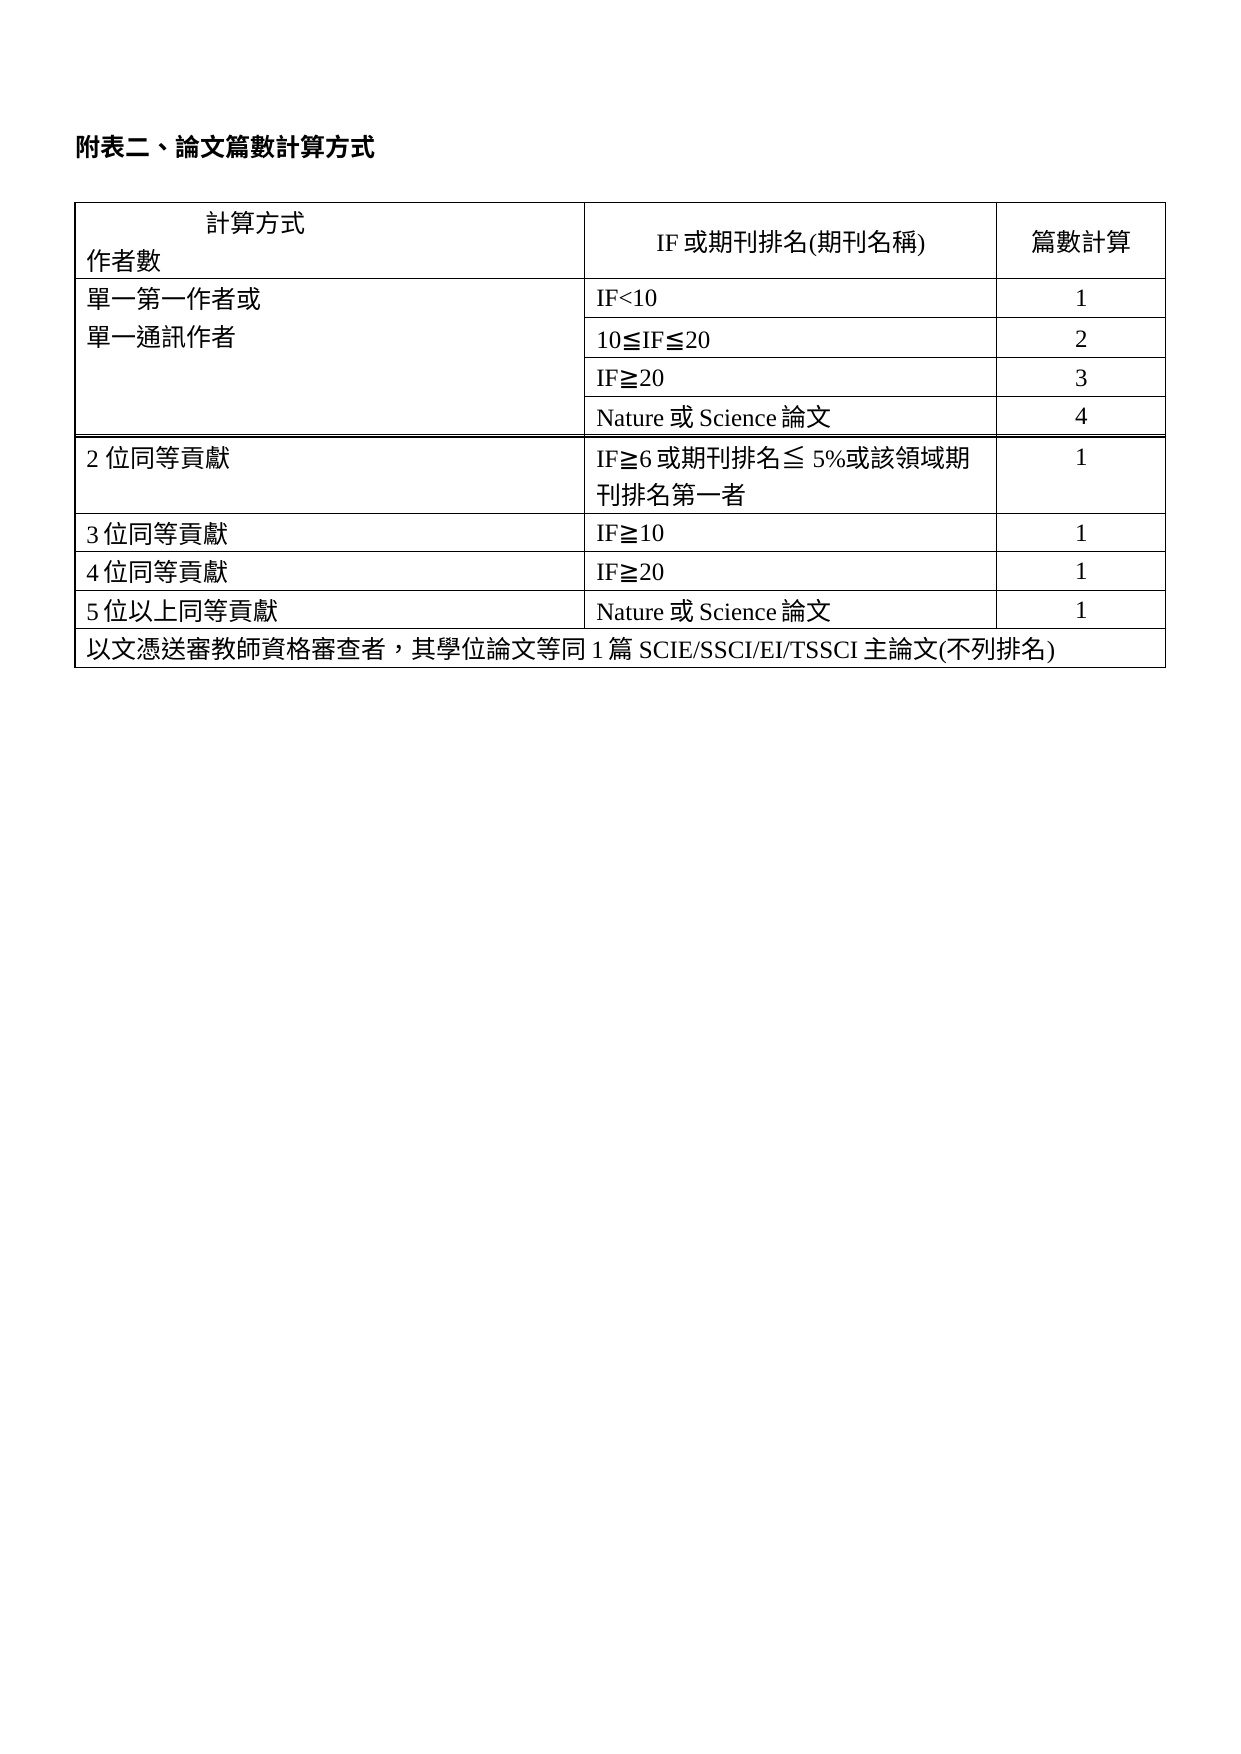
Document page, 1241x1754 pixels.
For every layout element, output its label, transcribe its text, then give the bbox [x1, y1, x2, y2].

table_cell IF≧20 [585, 358, 996, 396]
text 附表二、論文篇數計算方式 [75, 127, 1165, 164]
table_cell 2 位同等貢獻 [76, 438, 584, 512]
table_cell IF≧10 [585, 514, 996, 551]
table_cell 1 [997, 279, 1165, 317]
table_cell 1 [997, 552, 1165, 589]
table_cell 3 [997, 358, 1165, 396]
table_header IF或期刊排名(期刊名稱) [585, 203, 996, 278]
table_cell 單一第一作者或 單一通訊作者 [76, 279, 584, 434]
table_cell 2 [997, 318, 1165, 357]
table_cell 3位同等貢獻 [76, 514, 584, 551]
table_cell IF≧20 [585, 552, 996, 589]
table_cell Nature或Science論文 [585, 591, 996, 628]
table_cell 1 [997, 514, 1165, 551]
table_cell 1 [997, 438, 1165, 512]
table_cell 5位以上同等貢獻 [76, 591, 584, 628]
table_cell 1 [997, 591, 1165, 628]
table_cell 4 [997, 397, 1165, 434]
table_header 計算方式 作者數 [76, 203, 584, 278]
table_cell 10≦IF≦20 [585, 318, 996, 357]
table_cell IF<10 [585, 279, 996, 317]
table_cell IF≧6或期刊排名≦ 5%或該領域期刊排名第一者 [585, 438, 996, 512]
table_cell 4位同等貢獻 [76, 552, 584, 589]
table_cell Nature或Science論文 [585, 397, 996, 434]
table_cell 以文憑送審教師資格審查者，其學位論文等同1篇SCIE/SSCI/EI/TSSCI主論文(不列排名) [76, 629, 1165, 667]
table_header 篇數計算 [997, 203, 1165, 278]
